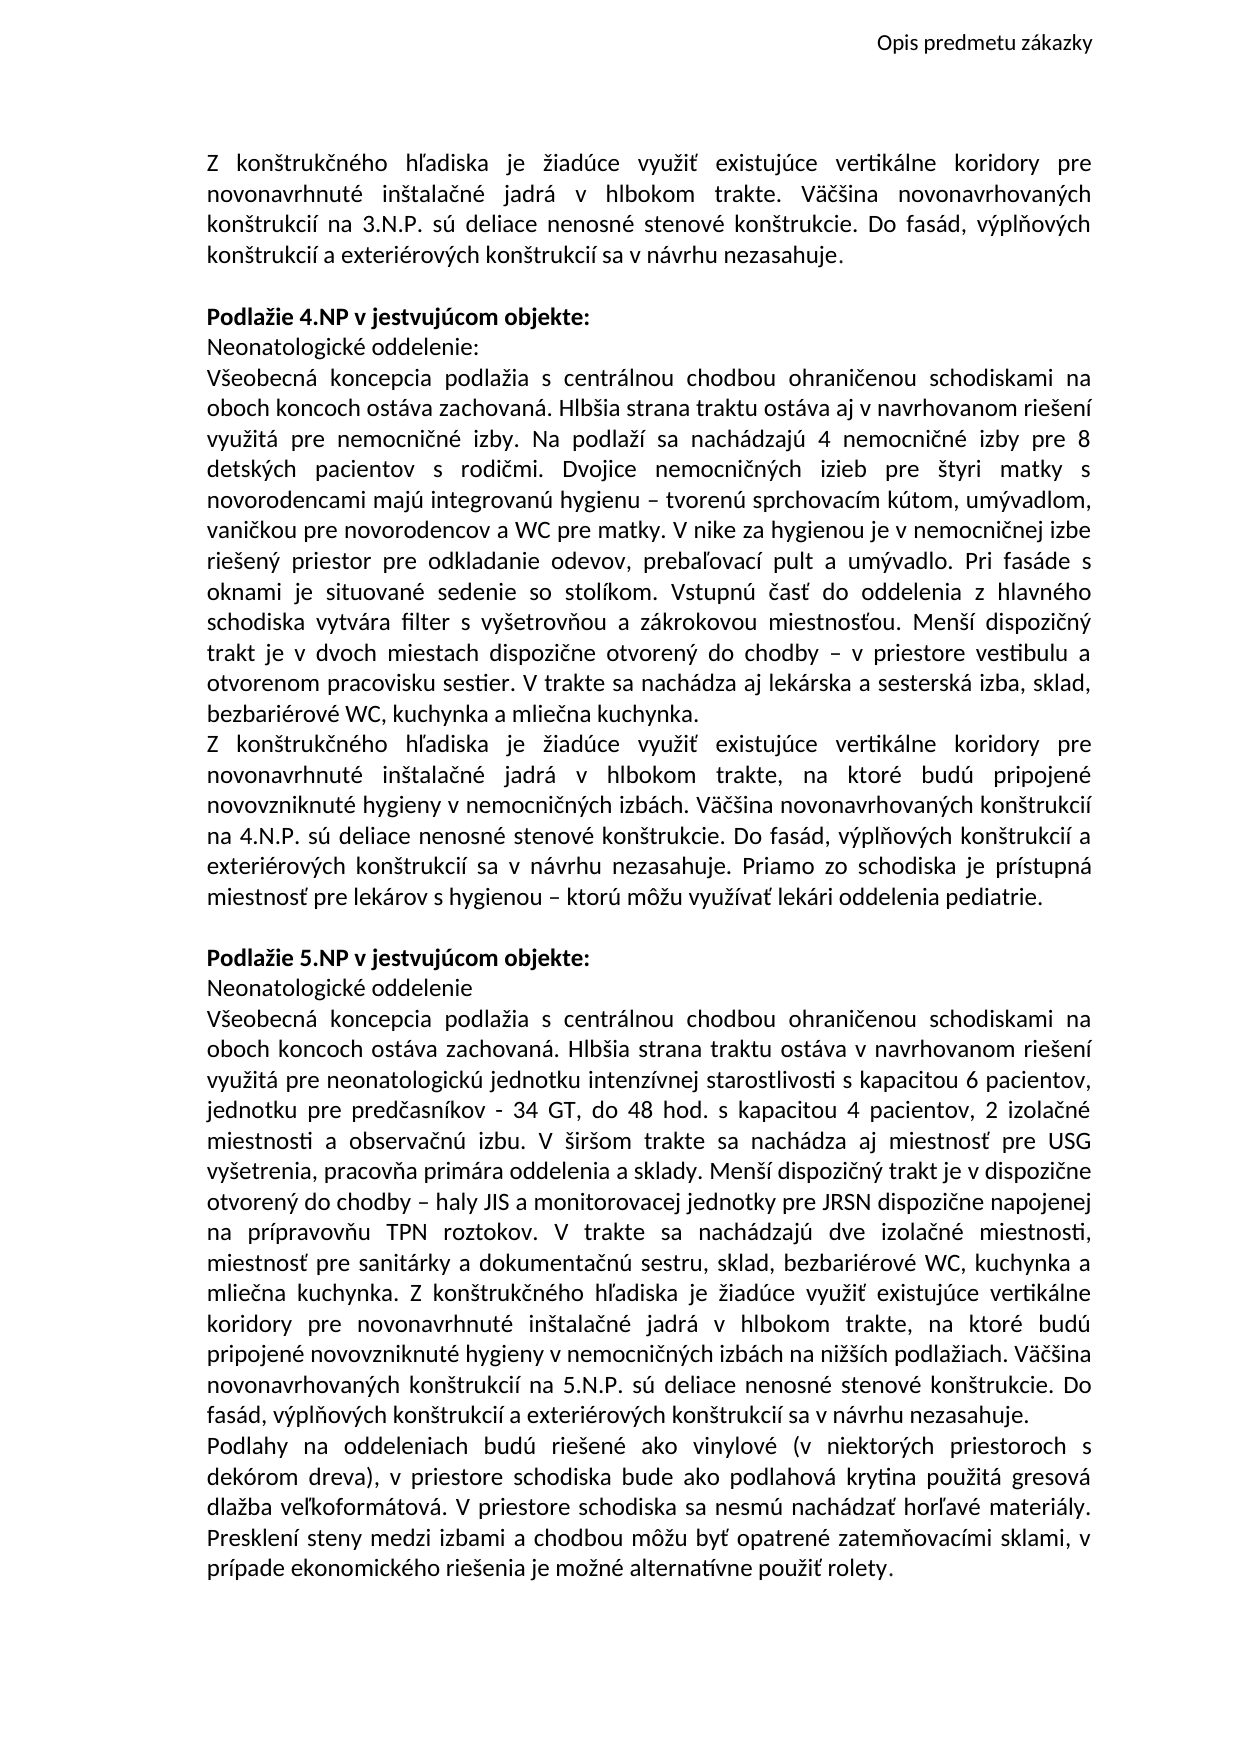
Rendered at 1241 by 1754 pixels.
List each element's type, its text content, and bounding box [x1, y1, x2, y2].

text Všeobecná koncepcia podlažia s centrálnou chodbou ohraničenou schodiskami na oboch koncoch ostáva zachovaná. Hlbšia strana traktu ostáva v navrhovanom riešení využitá pre neonatologickú jednotku intenzívnej starostlivosti s kapacitou 6 pacientov, jednotku pre predčasníkov - 34 GT, do 48 hod. s kapacitou 4 pacientov, 2 izolačné miestnosti a observačnú izbu. V širšom trakte sa nachádza aj miestnosť pre USG vyšetrenia, pracovňa primára oddelenia a sklady. Menší dispozičný trakt je v dispozične otvorený do chodby – haly JIS a monitorovacej jednotky pre JRSN dispozične napojenej na prípravovňu TPN roztokov. V trakte sa nachádzajú dve izolačné miestnosti, miestnosť pre sanitárky a dokumentačnú sestru, sklad, bezbariérové WC, kuchynka a mliečna kuchynka. Z konštrukčného hľadiska je žiadúce využiť existujúce vertikálne koridory pre novonavrhnuté inštalačné jadrá v hlbokom trakte, na ktoré budú pripojené novovzniknuté hygieny v nemocničných izbách na nižších podlažiach. Väčšina novonavrhovaných konštrukcií na 5.N.P. sú deliace nenosné stenové konštrukcie. Do fasád, výplňových konštrukcií a exteriérových konštrukcií sa v návrhu nezasahuje. [207, 1003, 1093, 1430]
text Podlažie 5.NP v jestvujúcom objekte: [207, 942, 1093, 972]
text Neonatologické oddelenie [207, 972, 1093, 1003]
text Podlažie 4.NP v jestvujúcom objekte: [207, 301, 1093, 331]
text Neonatologické oddelenie: [207, 331, 1093, 362]
text Z konštrukčného hľadiska je žiadúce využiť existujúce vertikálne koridory pre novonavrhnuté inštalačné jadrá v hlbokom trakte, na ktoré budú pripojené novovzniknuté hygieny v nemocničných izbách. Väčšina novonavrhovaných konštrukcií na 4.N.P. sú deliace nenosné stenové konštrukcie. Do fasád, výplňových konštrukcií a exteriérových konštrukcií sa v návrhu nezasahuje. Priamo zo schodiska je prístupná miestnosť pre lekárov s hygienou – ktorú môžu využívať lekári oddelenia pediatrie. [207, 728, 1093, 911]
text Všeobecná koncepcia podlažia s centrálnou chodbou ohraničenou schodiskami na oboch koncoch ostáva zachovaná. Hlbšia strana traktu ostáva aj v navrhovanom riešení využitá pre nemocničné izby. Na podlaží sa nachádzajú 4 nemocničné izby pre 8 detských pacientov s rodičmi. Dvojice nemocničných izieb pre štyri matky s novorodencami majú integrovanú hygienu – tvorenú sprchovacím kútom, umývadlom, vaničkou pre novorodencov a WC pre matky. V nike za hygienou je v nemocničnej izbe riešený priestor pre odkladanie odevov, prebaľovací pult a umývadlo. Pri fasáde s oknami je situované sedenie so stolíkom. Vstupnú časť do oddelenia z hlavného schodiska vytvára filter s vyšetrovňou a zákrokovou miestnosťou. Menší dispozičný trakt je v dvoch miestach dispozične otvorený do chodby – v priestore vestibulu a otvorenom pracovisku sestier. V trakte sa nachádza aj lekárska a sesterská izba, sklad, bezbariérové WC, kuchynka a mliečna kuchynka. [207, 362, 1093, 728]
text Z konštrukčného hľadiska je žiadúce využiť existujúce vertikálne koridory pre novonavrhnuté inštalačné jadrá v hlbokom trakte. Väčšina novonavrhovaných konštrukcií na 3.N.P. sú deliace nenosné stenové konštrukcie. Do fasád, výplňových konštrukcií a exteriérových konštrukcií sa v návrhu nezasahuje. [207, 148, 1093, 270]
text Podlahy na oddeleniach budú riešené ako vinylové (v niektorých priestoroch s dekórom dreva), v priestore schodiska bude ako podlahová krytina použitá gresová dlažba veľkoformátová. V priestore schodiska sa nesmú nachádzať horľavé materiály. Presklení steny medzi izbami a chodbou môžu byť opatrené zatemňovacími sklami, v prípade ekonomického riešenia je možné alternatívne použiť rolety. [207, 1430, 1093, 1583]
